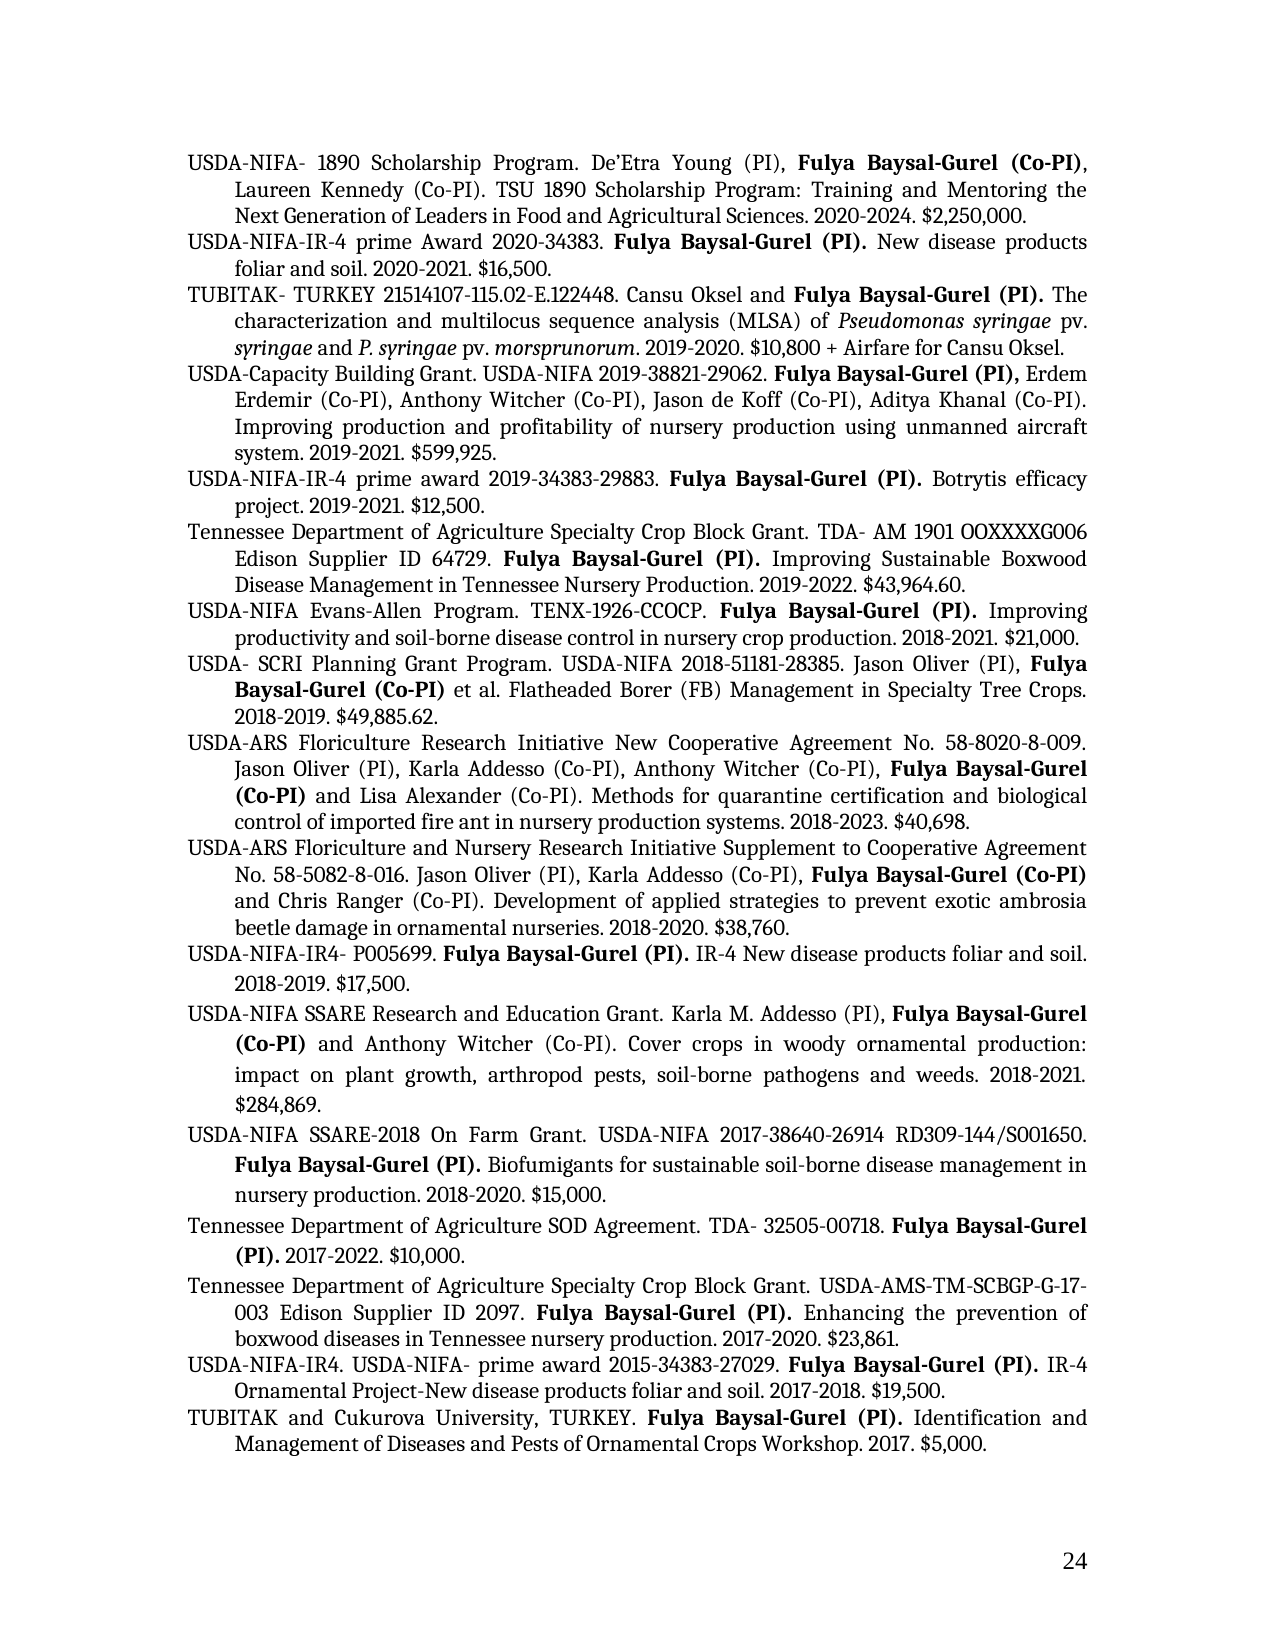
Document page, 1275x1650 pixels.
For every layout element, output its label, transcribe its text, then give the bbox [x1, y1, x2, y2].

text USDA-NIFA Evans-Allen Program. TENX-1926-CCOCP. Fulya Baysal-Gurel (PI). Improving productivity and soil-borne disease control in nursery crop production. 2018-2021. $21,000. [187, 598, 1087, 651]
text USDA-NIFA- 1890 Scholarship Program. De’Etra Young (PI), Fulya Baysal-Gurel (Co-PI), Laureen Kennedy (Co-PI). TSU 1890 Scholarship Program: Training and Mentoring the Next Generation of Leaders in Food and Agricultural Sciences. 2020-2024. $2,250,000. [187, 150, 1087, 229]
text Tennessee Department of Agriculture Specialty Crop Block Grant. TDA- AM 1901 OOXXXXG006 Edison Supplier ID 64729. Fulya Baysal-Gurel (PI). Improving Sustainable Boxwood Disease Management in Tennessee Nursery Production. 2019-2022. $43,964.60. [187, 519, 1087, 598]
text USDA-NIFA SSARE-2018 On Farm Grant. USDA-NIFA 2017-38640-26914 RD309-144/S001650. Fulya Baysal-Gurel (PI). Biofumigants for sustainable soil-borne disease management in nursery production. 2018-2020. $15,000. [187, 1122, 1087, 1209]
text USDA- SCRI Planning Grant Program. USDA-NIFA 2018-51181-28385. Jason Oliver (PI), Fulya Baysal-Gurel (Co-PI) et al. Flatheaded Borer (FB) Management in Specialty Tree Crops. 2018-2019. $49,885.62. [187, 651, 1087, 730]
text Tennessee Department of Agriculture SOD Agreement. TDA- 32505-00718. Fulya Baysal-Gurel (PI). 2017-2022. $10,000. [187, 1212, 1087, 1269]
text USDA-NIFA-IR-4 prime award 2019-34383-29883. Fulya Baysal-Gurel (PI). Botrytis efficacy project. 2019-2021. $12,500. [187, 466, 1087, 519]
text TUBITAK and Cukurova University, TURKEY. Fulya Baysal-Gurel (PI). Identification and Management of Diseases and Pests of Ornamental Crops Workshop. 2017. $5,000. [187, 1405, 1087, 1457]
text USDA-Capacity Building Grant. USDA-NIFA 2019-38821-29062. Fulya Baysal-Gurel (PI), Erdem Erdemir (Co-PI), Anthony Witcher (Co-PI), Jason de Koff (Co-PI), Aditya Khanal (Co-PI). Improving production and profitability of nursery production using unmanned aircraft system. 2019-2021. $599,925. [187, 361, 1087, 466]
text Tennessee Department of Agriculture Specialty Crop Block Grant. USDA-AMS-TM-SCBGP-G-17-003 Edison Supplier ID 2097. Fulya Baysal-Gurel (PI). Enhancing the prevention of boxwood diseases in Tennessee nursery production. 2017-2020. $23,861. [187, 1273, 1087, 1352]
text USDA-ARS Floriculture and Nursery Research Initiative Supplement to Cooperative Agreement No. 58-5082-8-016. Jason Oliver (PI), Karla Addesso (Co-PI), Fulya Baysal-Gurel (Co-PI) and Chris Ranger (Co-PI). Development of applied strategies to prevent exotic ambrosia beetle damage in ornamental nurseries. 2018-2020. $38,760. [187, 835, 1087, 941]
text TUBITAK- TURKEY 21514107-115.02-E.122448. Cansu Oksel and Fulya Baysal-Gurel (PI). The characterization and multilocus sequence analysis (MLSA) of Pseudomonas syringae pv. syringae and P. syringae pv. morsprunorum. 2019-2020. $10,800 + Airfare for Cansu Oksel. [187, 282, 1087, 361]
text USDA-ARS Floriculture Research Initiative New Cooperative Agreement No. 58-8020-8-009. Jason Oliver (PI), Karla Addesso (Co-PI), Anthony Witcher (Co-PI), Fulya Baysal-Gurel (Co-PI) and Lisa Alexander (Co-PI). Methods for quarantine certification and biological control of imported fire ant in nursery production systems. 2018-2023. $40,698. [187, 730, 1087, 835]
text USDA-NIFA-IR4. USDA-NIFA- prime award 2015-34383-27029. Fulya Baysal-Gurel (PI). IR-4 Ornamental Project-New disease products foliar and soil. 2017-2018. $19,500. [187, 1352, 1087, 1405]
text USDA-NIFA-IR4- P005699. Fulya Baysal-Gurel (PI). IR-4 New disease products foliar and soil. 2018-2019. $17,500. [187, 941, 1087, 997]
text USDA-NIFA-IR-4 prime Award 2020-34383. Fulya Baysal-Gurel (PI). New disease products foliar and soil. 2020-2021. $16,500. [187, 229, 1087, 282]
text USDA-NIFA SSARE Research and Education Grant. Karla M. Addesso (PI), Fulya Baysal-Gurel (Co-PI) and Anthony Witcher (Co-PI). Cover crops in woody ornamental production: impact on plant growth, arthropod pests, soil-borne pathogens and weeds. 2018-2021. $284,869. [187, 1001, 1087, 1118]
